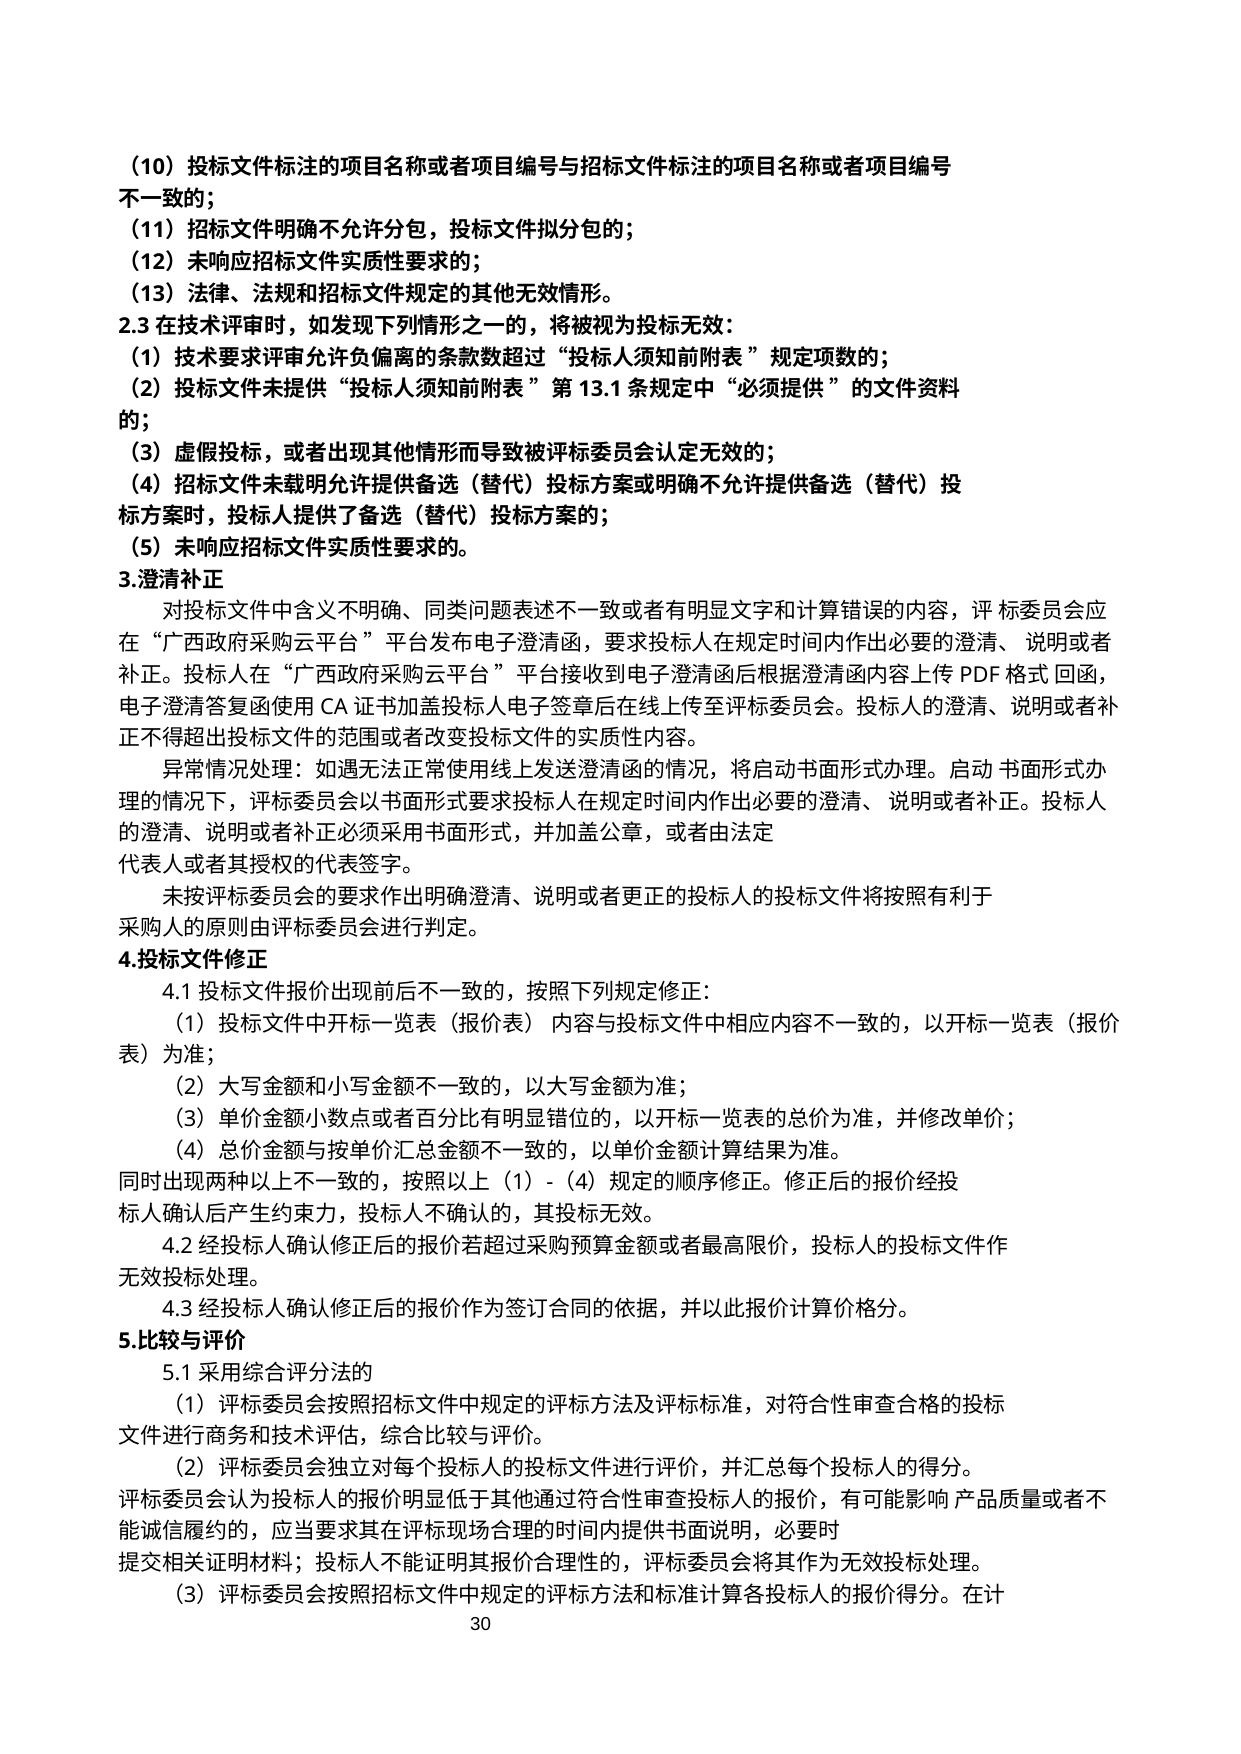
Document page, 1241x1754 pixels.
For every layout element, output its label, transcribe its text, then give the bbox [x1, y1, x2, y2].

text 同时出现两种以上不一致的，按照以上（1）-（4）规定的顺序修正。修正后的报价经投 [118, 1164, 1122, 1196]
text 标方案时，投标人提供了备选（替代）投标方案的； [118, 498, 1122, 530]
text （12）未响应招标文件实质性要求的； [118, 244, 1122, 276]
text （11）招标文件明确不允许分包，投标文件拟分包的； [118, 212, 1122, 244]
text （1）技术要求评审允许负偏离的条款数超过“投标人须知前附表 ”规定项数的； [118, 339, 1122, 371]
text （3）虚假投标，或者出现其他情形而导致被评标委员会认定无效的； [118, 435, 1122, 467]
text （1）评标委员会按照招标文件中规定的评标方法及评标标准，对符合性审查合格的投标 [118, 1387, 1122, 1418]
text （13）法律、法规和招标文件规定的其他无效情形。 [118, 276, 1122, 308]
text 4.投标文件修正 [118, 942, 1122, 974]
text 采购人的原则由评标委员会进行判定。 [118, 910, 1122, 942]
text 文件进行商务和技术评估，综合比较与评价。 [118, 1418, 1122, 1450]
text （5）未响应招标文件实质性要求的。 [118, 530, 1122, 562]
text 提交相关证明材料；投标人不能证明其报价合理性的，评标委员会将其作为无效投标处理。 [118, 1545, 1122, 1577]
text （4）招标文件未载明允许提供备选（替代）投标方案或明确不允许提供备选（替代）投 [118, 467, 1122, 498]
text 3.澄清补正 [118, 562, 1122, 593]
text 5.1 采用综合评分法的 [118, 1355, 1122, 1387]
text 代表人或者其授权的代表签字。 [118, 847, 1122, 879]
text 4.1 投标文件报价出现前后不一致的，按照下列规定修正： [118, 974, 1122, 1006]
text （2）评标委员会独立对每个投标人的投标文件进行评价，并汇总每个投标人的得分。 [118, 1450, 1122, 1482]
text （10）投标文件标注的项目名称或者项目编号与招标文件标注的项目名称或者项目编号 [118, 149, 1122, 181]
text （2）大写金额和小写金额不一致的，以大写金额为准； [118, 1069, 1122, 1101]
text （1）投标文件中开标一览表（报价表） 内容与投标文件中相应内容不一致的，以开标一览表（报价表）为准； [118, 1006, 1122, 1069]
text （2）投标文件未提供“投标人须知前附表 ”第 13.1 条规定中“必须提供 ”的文件资料 [118, 371, 1122, 403]
text 不一致的； [118, 181, 1122, 212]
text （4）总价金额与按单价汇总金额不一致的，以单价金额计算结果为准。 [118, 1133, 1122, 1164]
text 评标委员会认为投标人的报价明显低于其他通过符合性审查投标人的报价，有可能影响 产品质量或者不能诚信履约的，应当要求其在评标现场合理的时间内提供书面说明，必要时 [118, 1482, 1122, 1545]
text 未按评标委员会的要求作出明确澄清、说明或者更正的投标人的投标文件将按照有利于 [118, 879, 1122, 910]
text 异常情况处理：如遇无法正常使用线上发送澄清函的情况，将启动书面形式办理。启动 书面形式办理的情况下，评标委员会以书面形式要求投标人在规定时间内作出必要的澄清、 说明或者补正。投标人的澄清、说明或者补正必须采用书面形式，并加盖公章，或者由法定 [118, 752, 1122, 847]
text 4.2 经投标人确认修正后的报价若超过采购预算金额或者最高限价，投标人的投标文件作 [118, 1228, 1122, 1259]
text 2.3 在技术评审时，如发现下列情形之一的，将被视为投标无效： [118, 308, 1122, 339]
text 标人确认后产生约束力，投标人不确认的，其投标无效。 [118, 1196, 1122, 1228]
text 无效投标处理。 [118, 1259, 1122, 1291]
text 5.比较与评价 [118, 1323, 1122, 1355]
text 4.3 经投标人确认修正后的报价作为签订合同的依据，并以此报价计算价格分。 [118, 1291, 1122, 1323]
text （3）单价金额小数点或者百分比有明显错位的，以开标一览表的总价为准，并修改单价； [118, 1101, 1122, 1133]
text 的； [118, 403, 1122, 435]
text （3）评标委员会按照招标文件中规定的评标方法和标准计算各投标人的报价得分。在计 [118, 1577, 1122, 1608]
text 对投标文件中含义不明确、同类问题表述不一致或者有明显文字和计算错误的内容，评 标委员会应在“广西政府采购云平台 ”平台发布电子澄清函，要求投标人在规定时间内作出必要的澄清、 说明或者补正。投标人在“广西政府采购云平台 ”平台接收到电子澄清函后根据澄清函内容上传 PDF 格式 回函，电子澄清答复函使用 CA 证书加盖投标人电子签章后在线上传至评标委员会。投标人的澄清、说明或者补正不得超出投标文件的范围或者改变投标文件的实质性内容。 [118, 593, 1122, 752]
